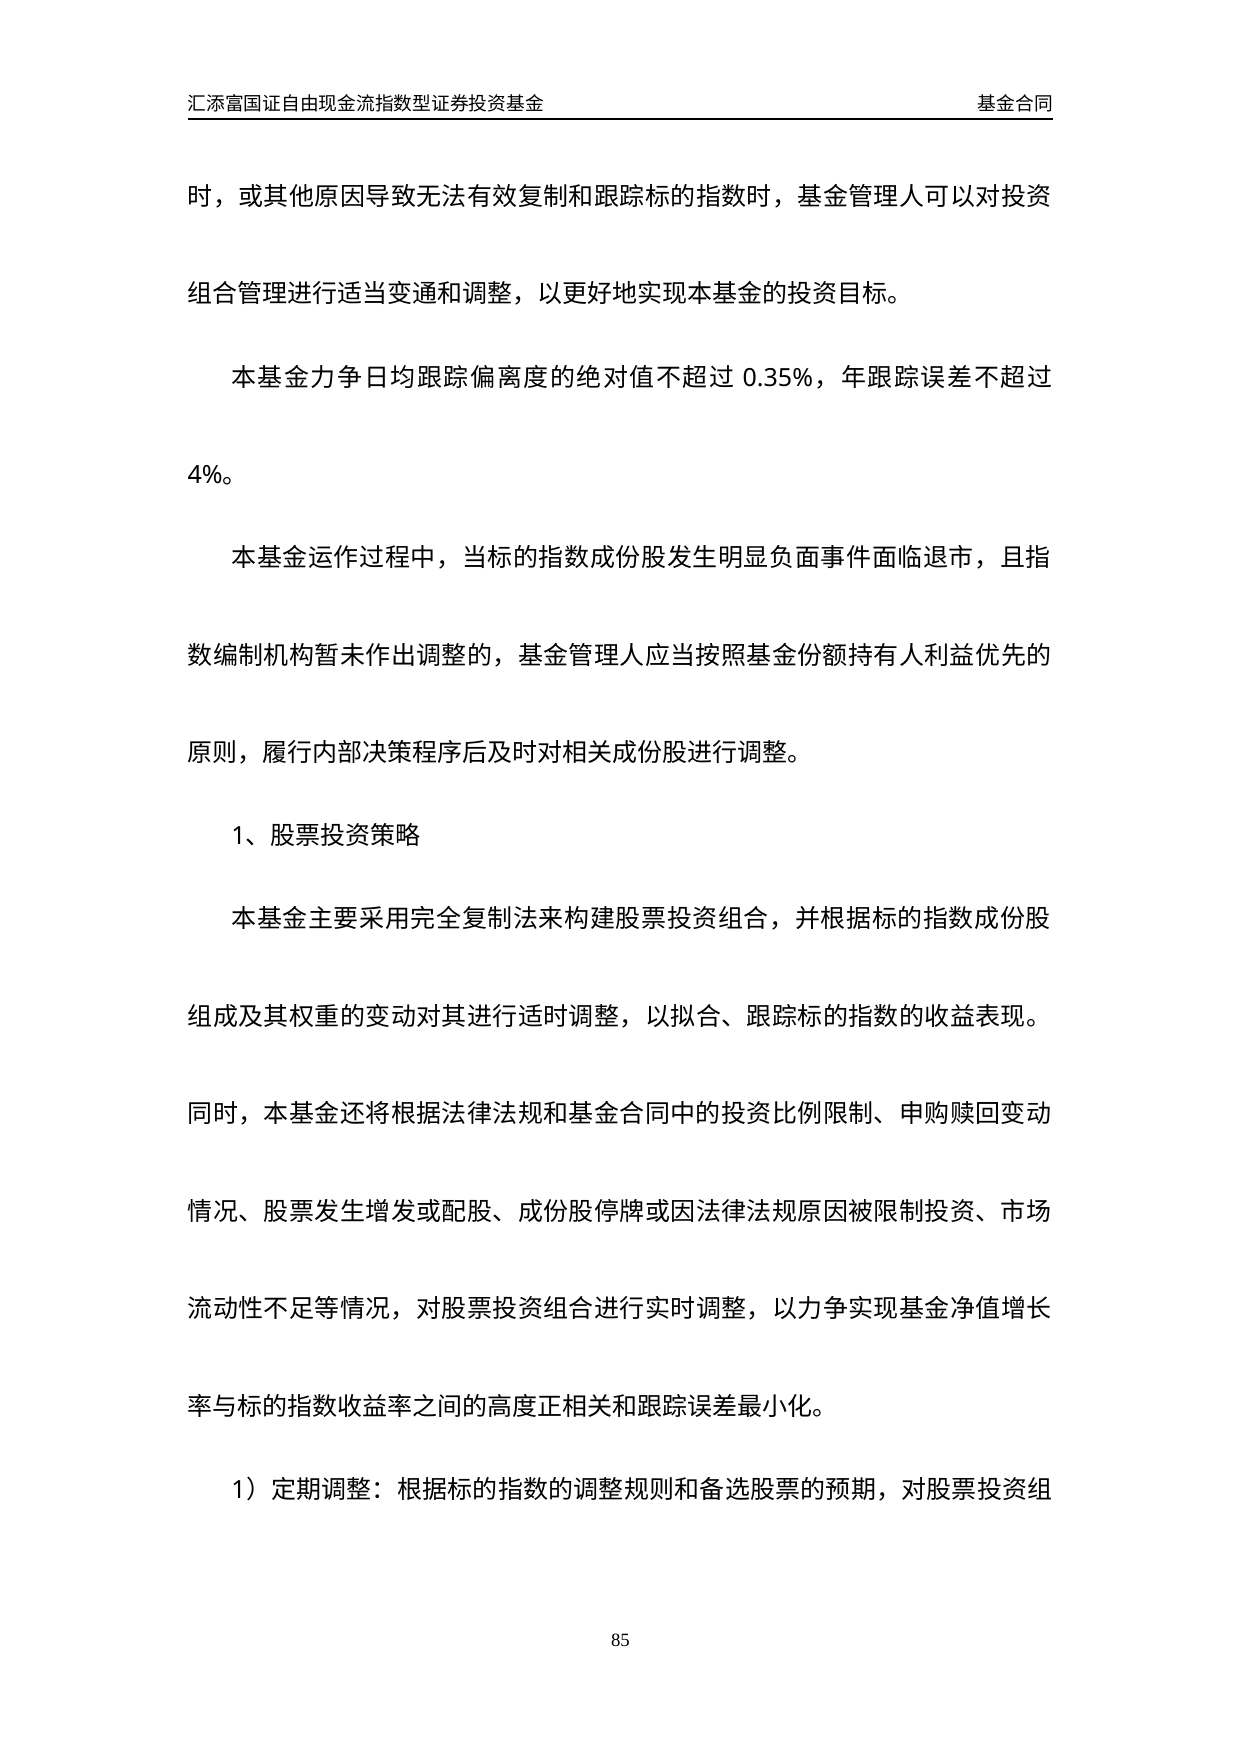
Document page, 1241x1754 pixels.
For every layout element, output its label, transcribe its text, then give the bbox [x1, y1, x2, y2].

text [187, 162, 1053, 324]
text 本基金主要采用完全复制法来构建股票投资组合，并根据标的指数成份股组成及其权重的变动对其进行适时调整，以拟合、跟踪标的指数的收益表现。同时，本基金还将根据法律法规和基金合同中的投资比例限制、申购赎回变动情况、股票发生增发或配股、成份股停牌或因法律法规原因被限制投资、市场流动性不足等情况，对股票投资组合进行实时调整，以力争实现基金净值增长率与标的指数收益率之间的高度正相关和跟踪误差最小化。 [187, 884, 1053, 1437]
text 1、股票投资策略 [187, 801, 1053, 866]
text 本基金运作过程中，当标的指数成份股发生明显负面事件面临退市，且指数编制机构暂未作出调整的，基金管理人应当按照基金份额持有人利益优先的原则，履行内部决策程序后及时对相关成份股进行调整。 [187, 523, 1053, 783]
text 本基金力争日均跟踪偏离度的绝对值不超过0.35%，年跟踪误差不超过4%。 [187, 343, 1053, 505]
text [187, 1455, 1053, 1520]
